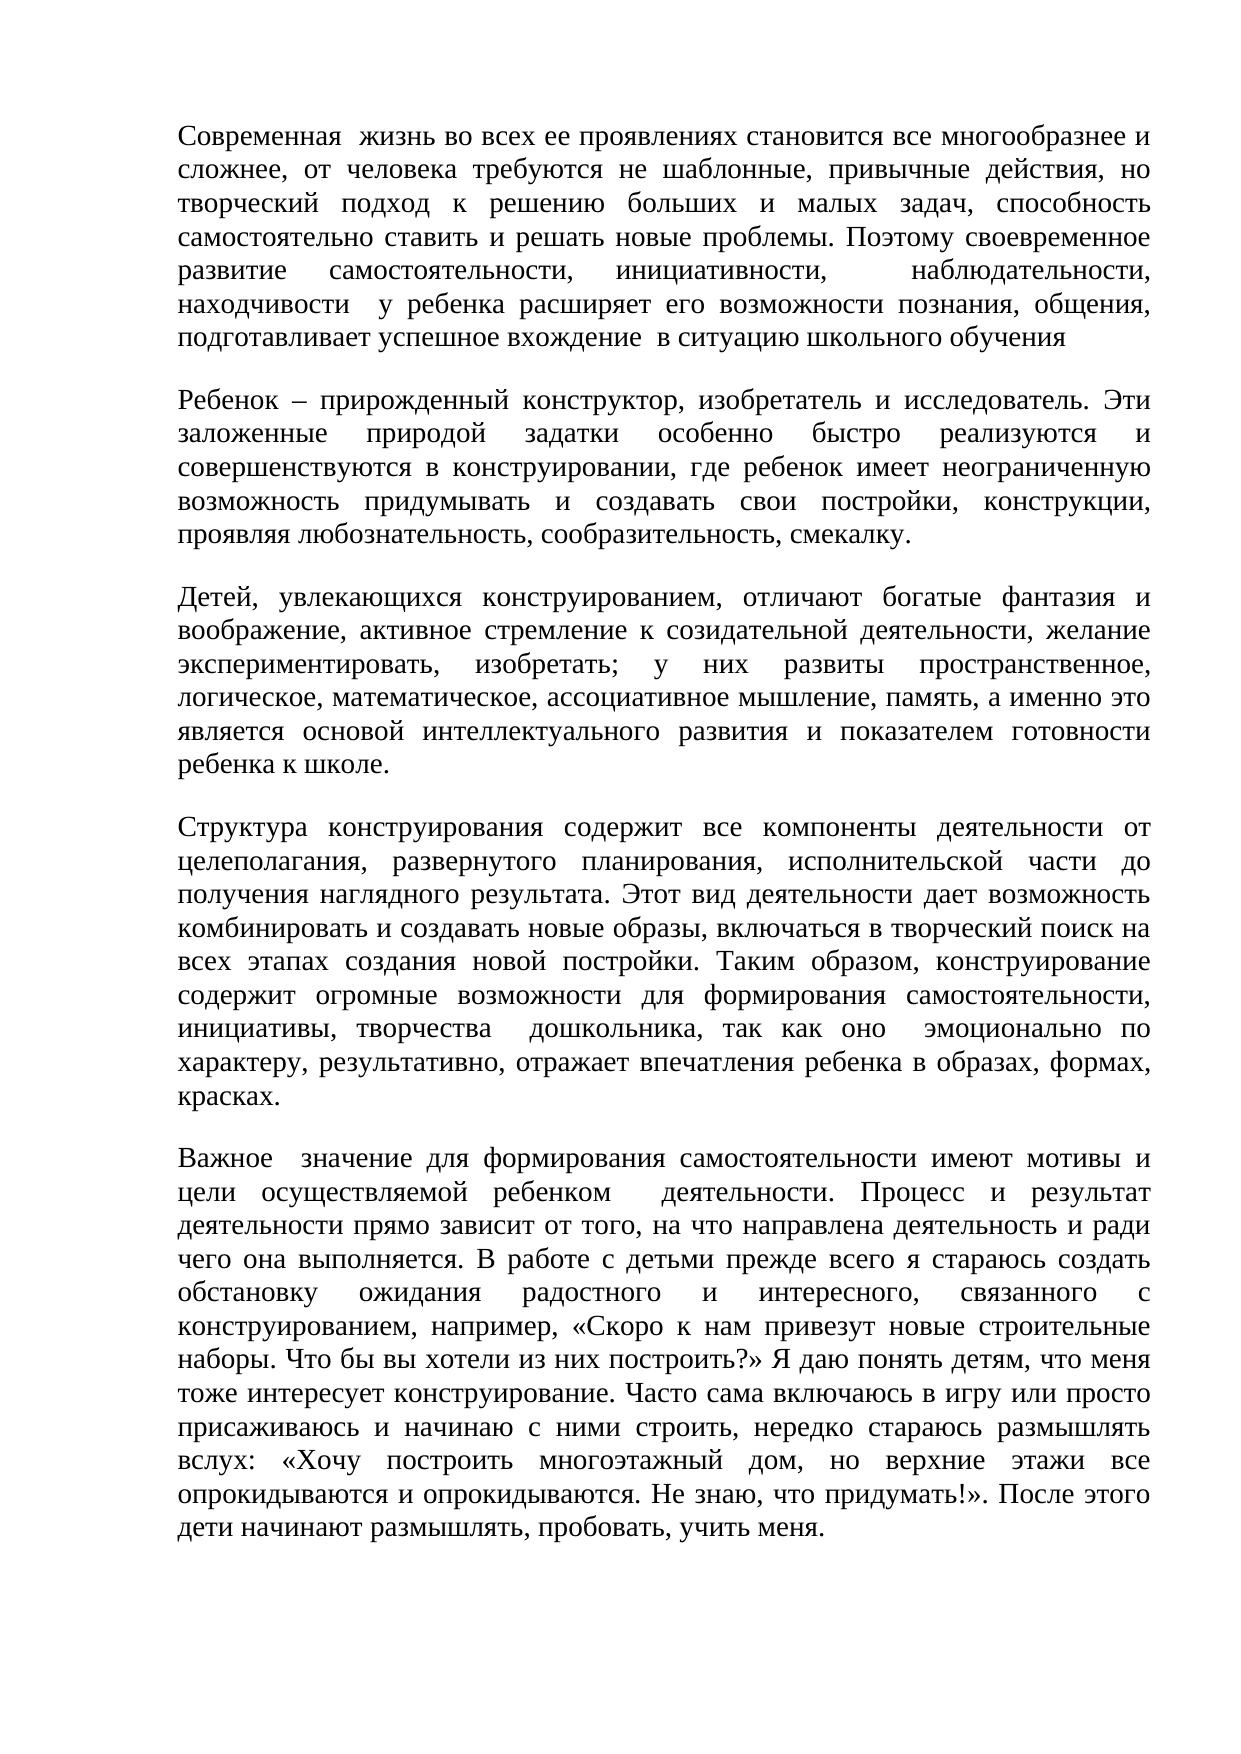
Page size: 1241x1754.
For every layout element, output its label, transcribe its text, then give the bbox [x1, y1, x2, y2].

text Детей, увлекающихся конструированием, отличают богатые фантазия и воображение, активное стремление к созидательной деятельности, желание экспериментировать, изобретать; у них развиты пространственное, логическое, математическое, ассоциативное мышление, память, а именно это является основой интеллектуального развития и показателем готовности ребенка к школе. [177, 579, 1152, 780]
text Современная жизнь во всех ее проявлениях становится все многообразнее и сложнее, от человека требуются не шаблонные, привычные действия, но творческий подход к решению больших и малых задач, способность самостоятельно ставить и решать новые проблемы. Поэтому своевременное развитие самостоятельности, инициативности, наблюдательности, находчивости у ребенка расширяет его возможности познания, общения, подготавливает успешное вхождение в ситуацию школьного обучения [177, 118, 1152, 353]
text Важное значение для формирования самостоятельности имеют мотивы и цели осуществляемой ребенком деятельности. Процесс и результат деятельности прямо зависит от того, на что направлена деятельность и ради чего она выполняется. В работе с детьми прежде всего я стараюсь создать обстановку ожидания радостного и интересного, связанного с конструированием, например, «Скоро к нам привезут новые строительные наборы. Что бы вы хотели из них построить?» Я даю понять детям, что меня тоже интересует конструирование. Часто сама включаюсь в игру или просто присаживаюсь и начинаю с ними строить, нередко стараюсь размышлять вслух: «Хочу построить многоэтажный дом, но верхние этажи все опрокидываются и опрокидываются. Не знаю, что придумать!». После этого дети начинают размышлять, пробовать, учить меня. [177, 1140, 1152, 1543]
text Ребенок – прирожденный конструктор, изобретатель и исследователь. Эти заложенные природой задатки особенно быстро реализуются и совершенствуются в конструировании, где ребенок имеет неограниченную возможность придумывать и создавать свои постройки, конструкции, проявляя любознательность, сообразительность, смекалку. [177, 382, 1152, 550]
text Структура конструирования содержит все компоненты деятельности от целеполагания, развернутого планирования, исполнительской части до получения наглядного результата. Этот вид деятельности дает возможность комбинировать и создавать новые образы, включаться в творческий поиск на всех этапах создания новой постройки. Таким образом, конструирование содержит огромные возможности для формирования самостоятельности, инициативы, творчества дошкольника, так как оно эмоционально по характеру, результативно, отражает впечатления ребенка в образах, формах, красках. [177, 809, 1152, 1111]
